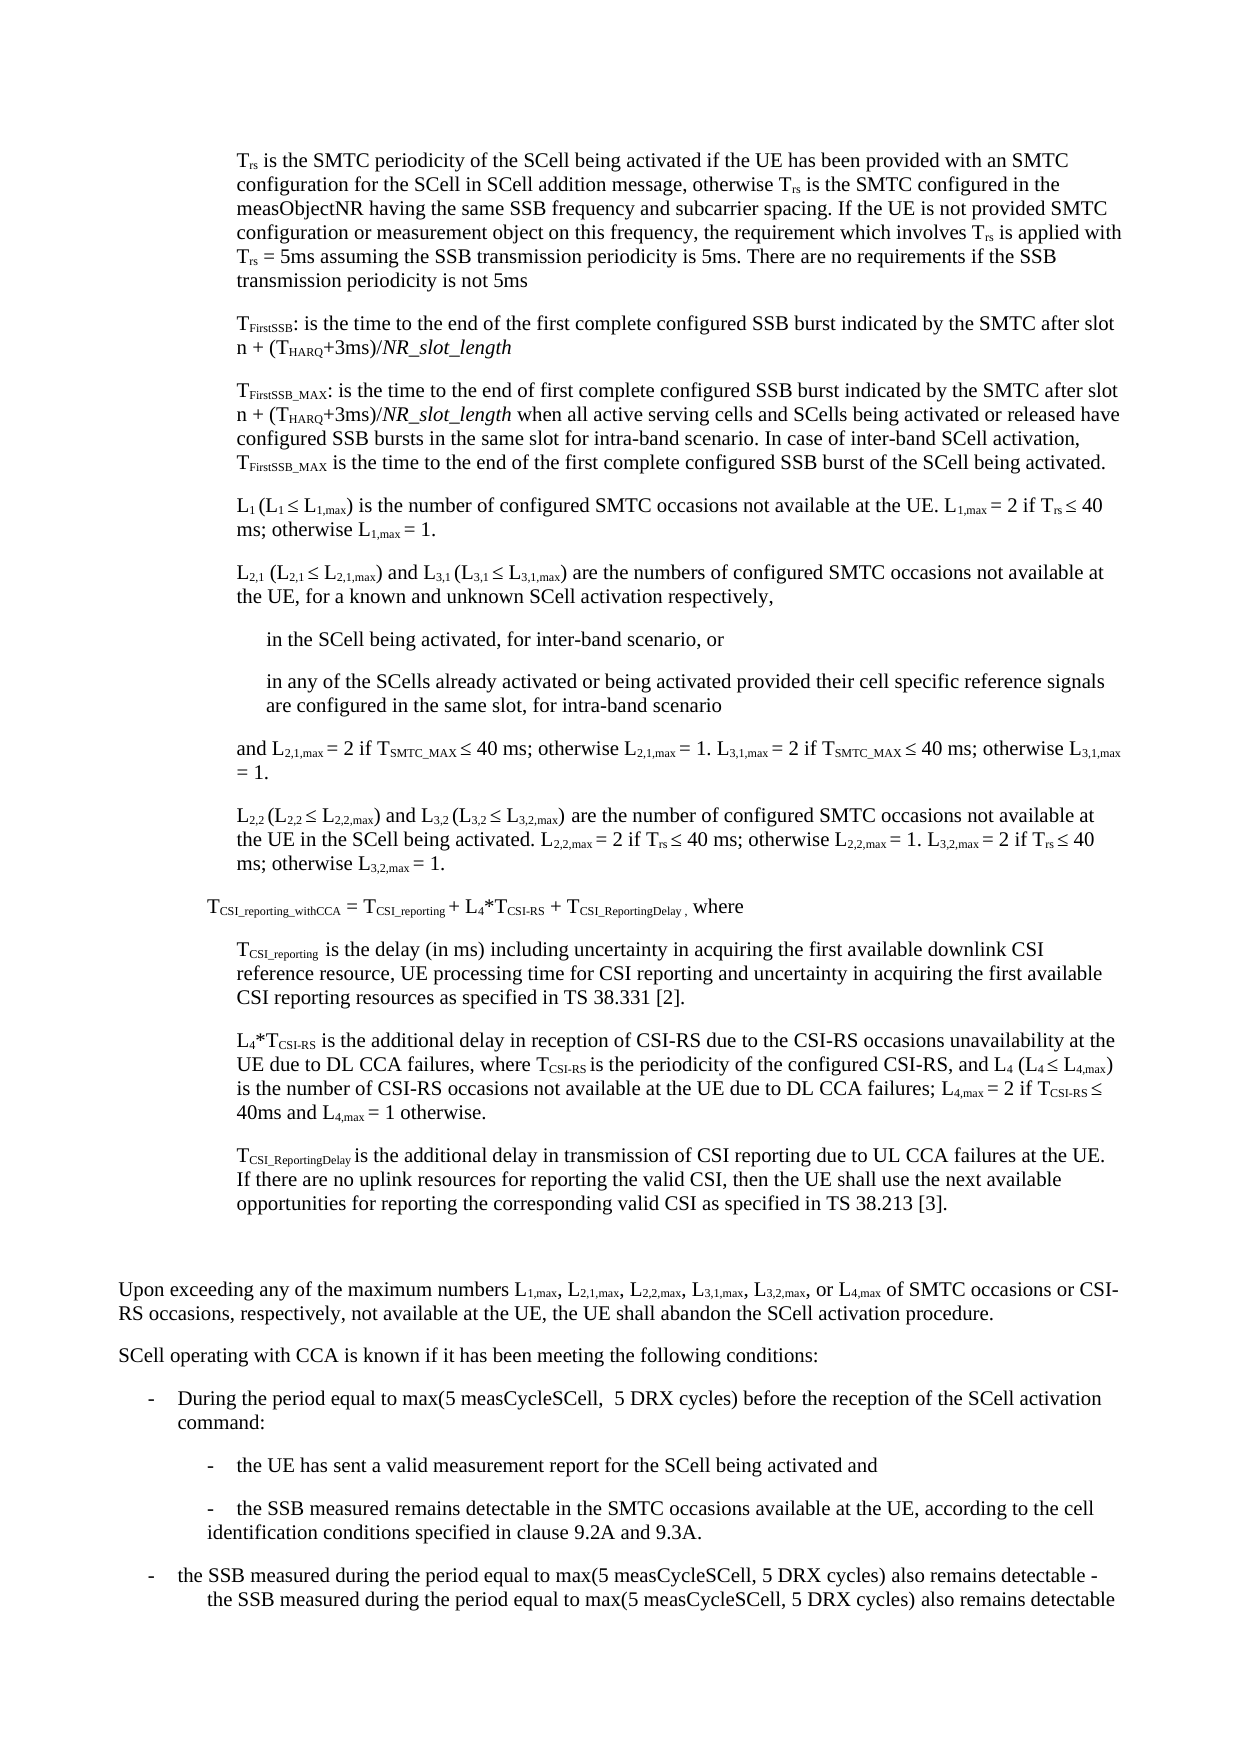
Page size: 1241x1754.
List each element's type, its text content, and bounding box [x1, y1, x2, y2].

text in any of the SCells already activated or being activated provided their cell specific reference signals are configured in the same slot, for intra-band scenario [266, 669, 1122, 717]
text and L2,1,max = 2 if TSMTC_MAX ≤ 40 ms; otherwise L2,1,max = 1. L3,1,max = 2 if TSMTC_MAX ≤ 40 ms; otherwise L3,1,max = 1. [236, 736, 1122, 784]
text - the UE has sent a valid measurement report for the SCell being activated and [207, 1453, 1122, 1477]
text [148, 1563, 1122, 1611]
text TFirstSSB_MAX: is the time to the end of first complete configured SSB burst indicated by the SMTC after slot n + (THARQ+3ms)/NR_slot_length when all active serving cells and SCells being activated or released have configured SSB bursts in the same slot for intra-band scenario. In case of inter-band SCell activation, TFirstSSB_MAX is the time to the end of the first complete configured SSB burst of the SCell being activated. [236, 378, 1122, 474]
text TCSI_ReportingDelay is the additional delay in transmission of CSI reporting due to UL CCA failures at the UE. If there are no uplink resources for reporting the valid CSI, then the UE shall use the next available opportunities for reporting the corresponding valid CSI as specified in TS 38.213 [3]. [236, 1143, 1122, 1215]
text L2,1 (L2,1 ≤ L2,1,max) and L3,1 (L3,1 ≤ L3,1,max) are the numbers of configured SMTC occasions not available at the UE, for a known and unknown SCell activation respectively, [236, 559, 1122, 608]
text L1 (L1 ≤ L1,max) is the number of configured SMTC occasions not available at the UE. L1,max = 2 if Trs ≤ 40 ms; otherwise L1,max = 1. [236, 493, 1122, 541]
text TCSI_reporting_withCCA = TCSI_reporting + L4*TCSI-RS + TCSI_ReportingDelay , where [207, 894, 1122, 918]
text in the SCell being activated, for inter-band scenario, or [266, 626, 1122, 651]
text TCSI_reporting is the delay (in ms) including uncertainty in acquiring the first available downlink CSI reference resource, UE processing time for CSI reporting and uncertainty in acquiring the first available CSI reporting resources as specified in TS 38.331 [2]. [236, 937, 1122, 1009]
text L4*TCSI-RS is the additional delay in reception of CSI-RS due to the CSI-RS occasions unavailability at the UE due to DL CCA failures, where TCSI-RS is the periodicity of the configured CSI-RS, and L4 (L4 ≤ L4,max) is the number of CSI-RS occasions not available at the UE due to DL CCA failures; L4,max = 2 if TCSI-RS ≤ 40ms and L4,max = 1 otherwise. [236, 1028, 1122, 1124]
text TFirstSSB: is the time to the end of the first complete configured SSB burst indicated by the SMTC after slot n + (THARQ+3ms)/NR_slot_length [236, 311, 1122, 359]
text - the SSB measured remains detectable in the SMTC occasions available at the UE, according to the cell identification conditions specified in clause 9.2A and 9.3A. [207, 1496, 1122, 1544]
text SCell operating with CCA is known if it has been meeting the following conditions: [118, 1343, 1122, 1367]
text L2,2 (L2,2 ≤ L2,2,max) and L3,2 (L3,2 ≤ L3,2,max) are the number of configured SMTC occasions not available at the UE in the SCell being activated. L2,2,max = 2 if Trs ≤ 40 ms; otherwise L2,2,max = 1. L3,2,max = 2 if Trs ≤ 40 ms; otherwise L3,2,max = 1. [236, 803, 1122, 875]
text Trs is the SMTC periodicity of the SCell being activated if the UE has been provided with an SMTC configuration for the SCell in SCell addition message, otherwise Trs is the SMTC configured in the measObjectNR having the same SSB frequency and subcarrier spacing. If the UE is not provided SMTC configuration or measurement object on this frequency, the requirement which involves Trs is applied with Trs = 5ms assuming the SSB transmission periodicity is 5ms. There are no requirements if the SSB transmission periodicity is not 5ms [236, 148, 1122, 292]
text - During the period equal to max(5 measCycleSCell, 5 DRX cycles) before the reception of the SCell activation command: [148, 1386, 1122, 1434]
text Upon exceeding any of the maximum numbers L1,max, L2,1,max, L2,2,max, L3,1,max, L3,2,max, or L4,max of SMTC occasions or CSI-RS occasions, respectively, not available at the UE, the UE shall abandon the SCell activation procedure. [118, 1276, 1122, 1324]
